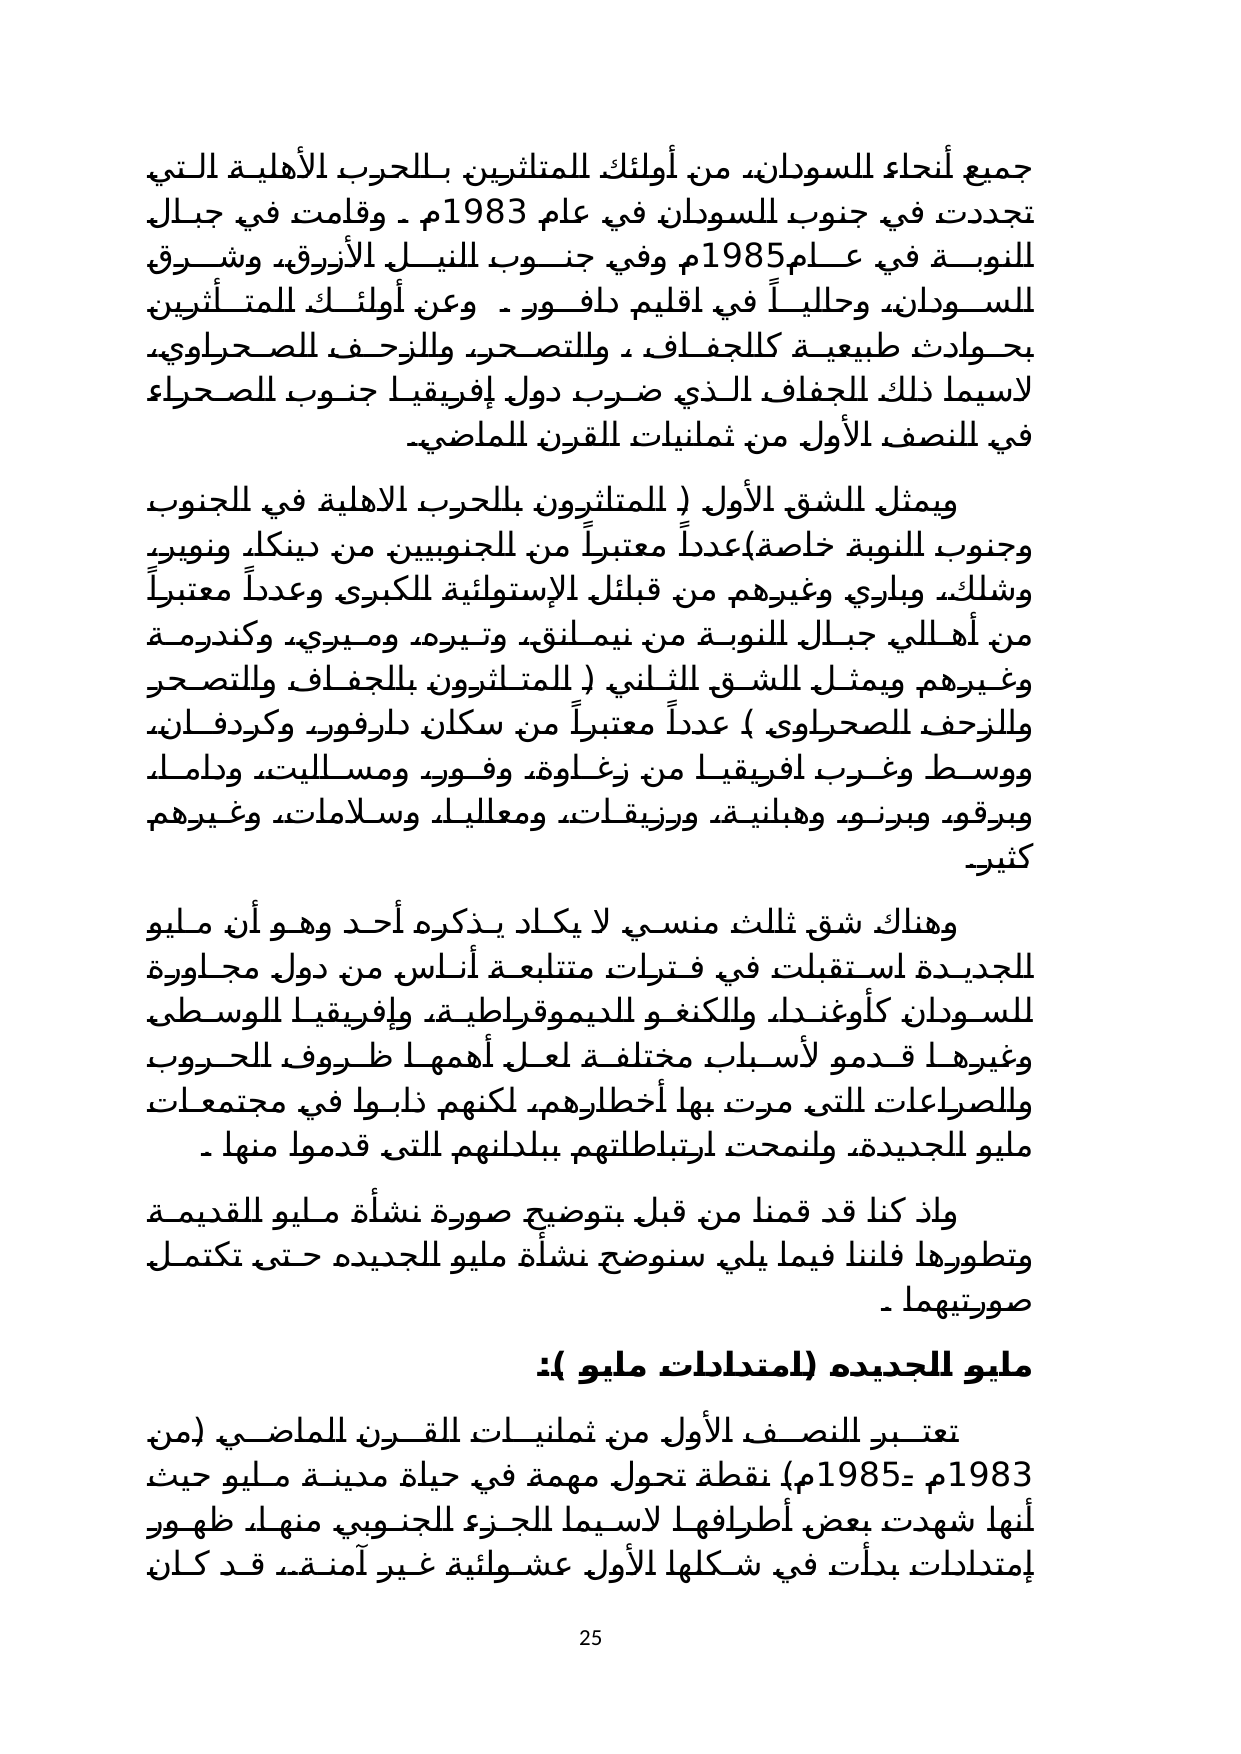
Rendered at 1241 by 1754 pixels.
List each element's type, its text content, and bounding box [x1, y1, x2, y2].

text ويمثل الشق الأول ( المتاثرون بالحرب الاهلية في الجنوب وجنوب النوبة خاصة)عدداً معتبراً من الجنوبيين من دينكا، ونوير، وشلك، وباري وغيرهم من قبائل الإستوائية الكبرى وعدداً معتبراً من أهالي جبال النوبة من نيمانق، وتيره، وميري، وكندرمة وغيرهم ويمثل الشق الثاني ( المتاثرون بالجفاف والتصحر والزحف الصحراوى ) عدداً معتبراً من سكان دارفور، وكردفان، ووسط وغرب افريقيا من زغاوة، وفور، ومساليت، وداما، وبرقو، وبرنو، وهبانية، ورزيقات، ومعاليا، وسلامات، وغيرهم كثير. [148, 481, 1033, 876]
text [148, 1411, 1033, 1584]
text مايو الجديده (امتدادات مايو ): [148, 1346, 1033, 1384]
text وهناك شق ثالث منسي لا يكاد يذكره أحد وهو أن مايو الجديدة استقبلت في فترات متتابعة أناس من دول مجاورة للسودان كأوغندا، والكنغو الديموقراطية، وإفريقيا الوسطى وغيرها قدمو لأسباب مختلفة لعل أهمها ظروف الحروب والصراعات التى مرت بها أخطارهم، لكنهم ذابوا في مجتمعات مايو الجديدة، وانمحت ارتباطاتهم ببلدانهم التى قدموا منها . [148, 903, 1033, 1164]
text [148, 148, 1033, 454]
text واذ كنا قد قمنا من قبل بتوضيح صورة نشأة مايو القديمة وتطورها فاننا فيما يلي سنوضح نشأة مايو الجديده حتى تكتمل صورتيهما . [148, 1191, 1033, 1319]
